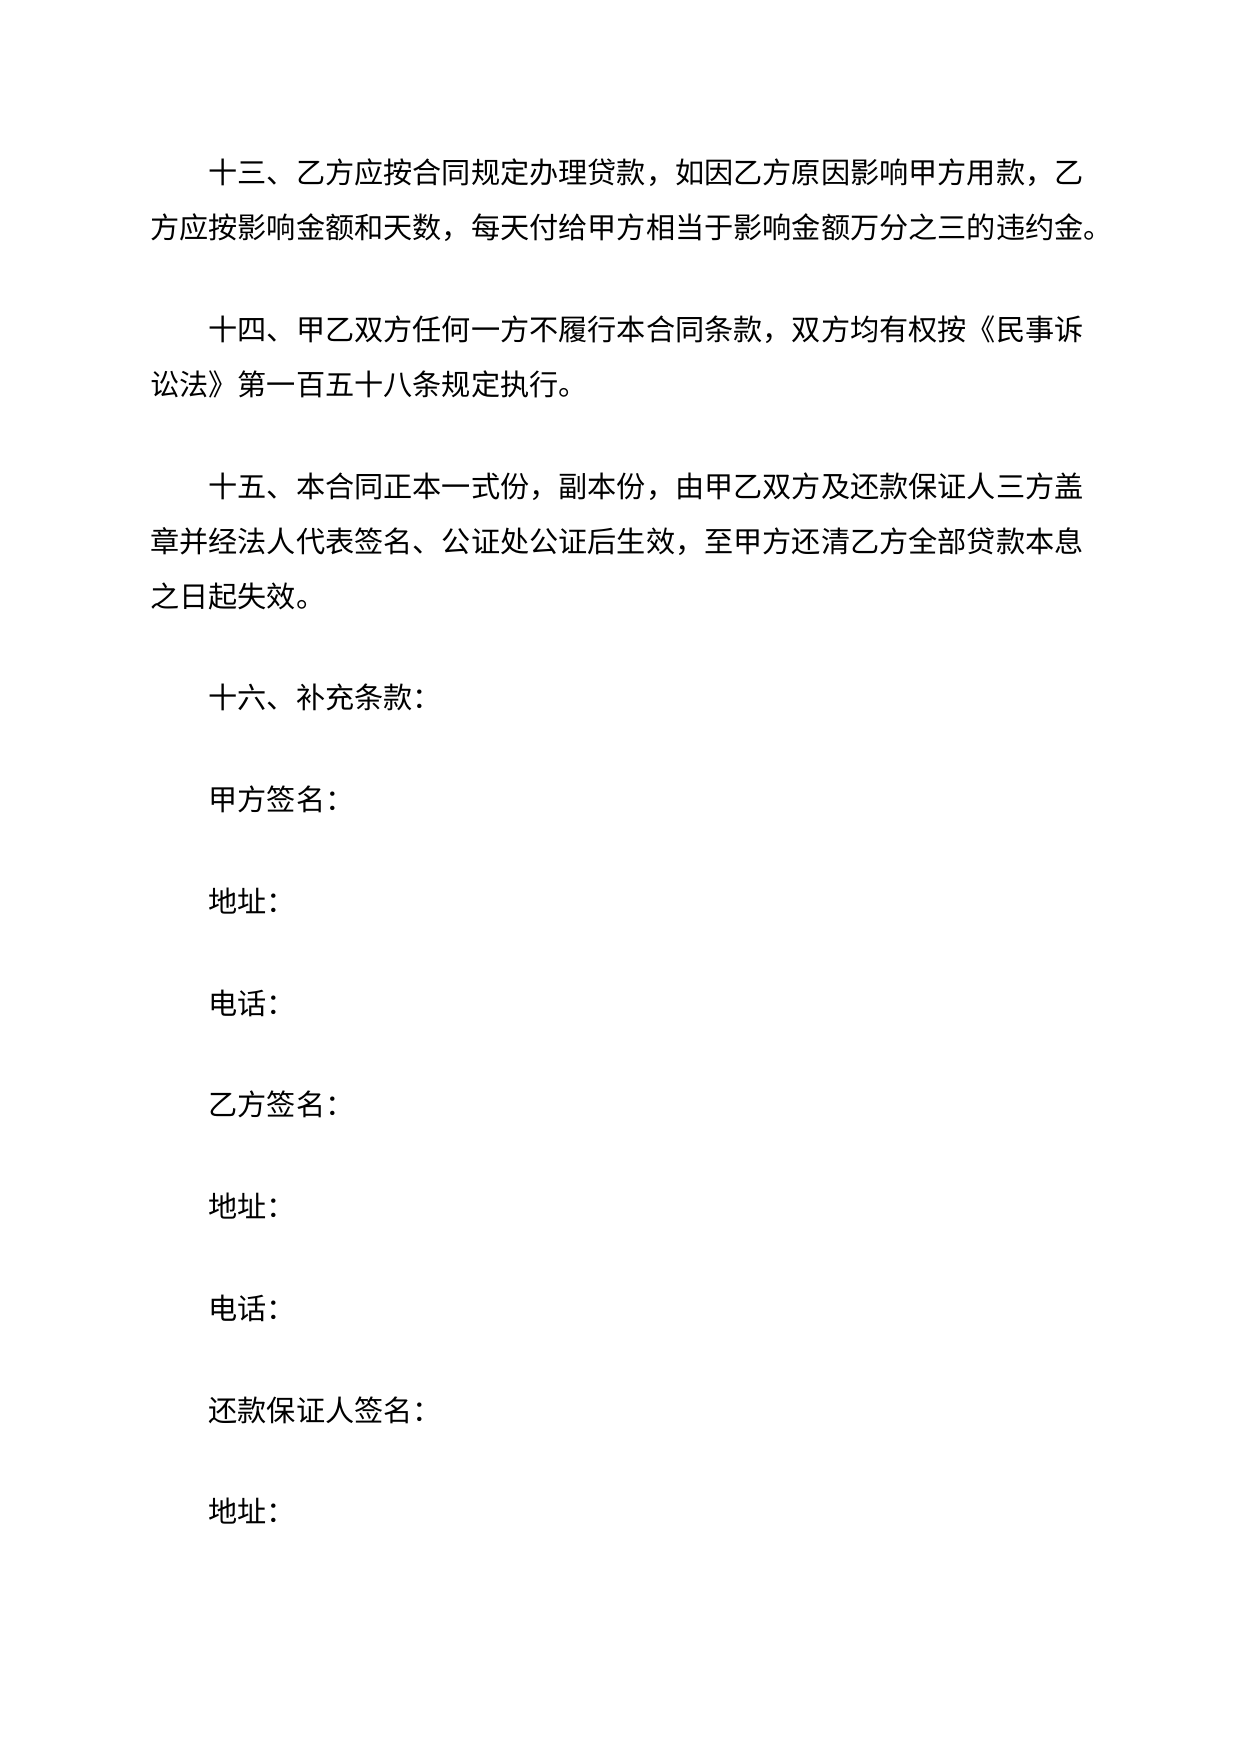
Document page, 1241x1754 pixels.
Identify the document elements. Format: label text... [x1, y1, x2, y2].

text 地址： [150, 1184, 1090, 1226]
text 地址： [150, 1489, 1090, 1531]
text 乙方签名： [150, 1082, 1090, 1124]
text 地址： [150, 878, 1090, 921]
text 十五、本合同正本一式份，副本份，由甲乙双方及还款保证人三方盖章并经法人代表签名、公证处公证后生效，至甲方还清乙方全部贷款本息之日起失效。 [150, 463, 1090, 615]
text 十三、乙方应按合同规定办理贷款，如因乙方原因影响甲方用款，乙方应按影响金额和天数，每天付给甲方相当于影响金额万分之三的违约金。 [150, 150, 1090, 247]
text 电话： [150, 1286, 1090, 1328]
text 十四、甲乙双方任何一方不履行本合同条款，双方均有权按《民事诉讼法》第一百五十八条规定执行。 [150, 307, 1090, 404]
text 电话： [150, 980, 1090, 1022]
text 还款保证人签名： [150, 1387, 1090, 1429]
text 十六、补充条款： [150, 675, 1090, 717]
text 甲方签名： [150, 777, 1090, 819]
